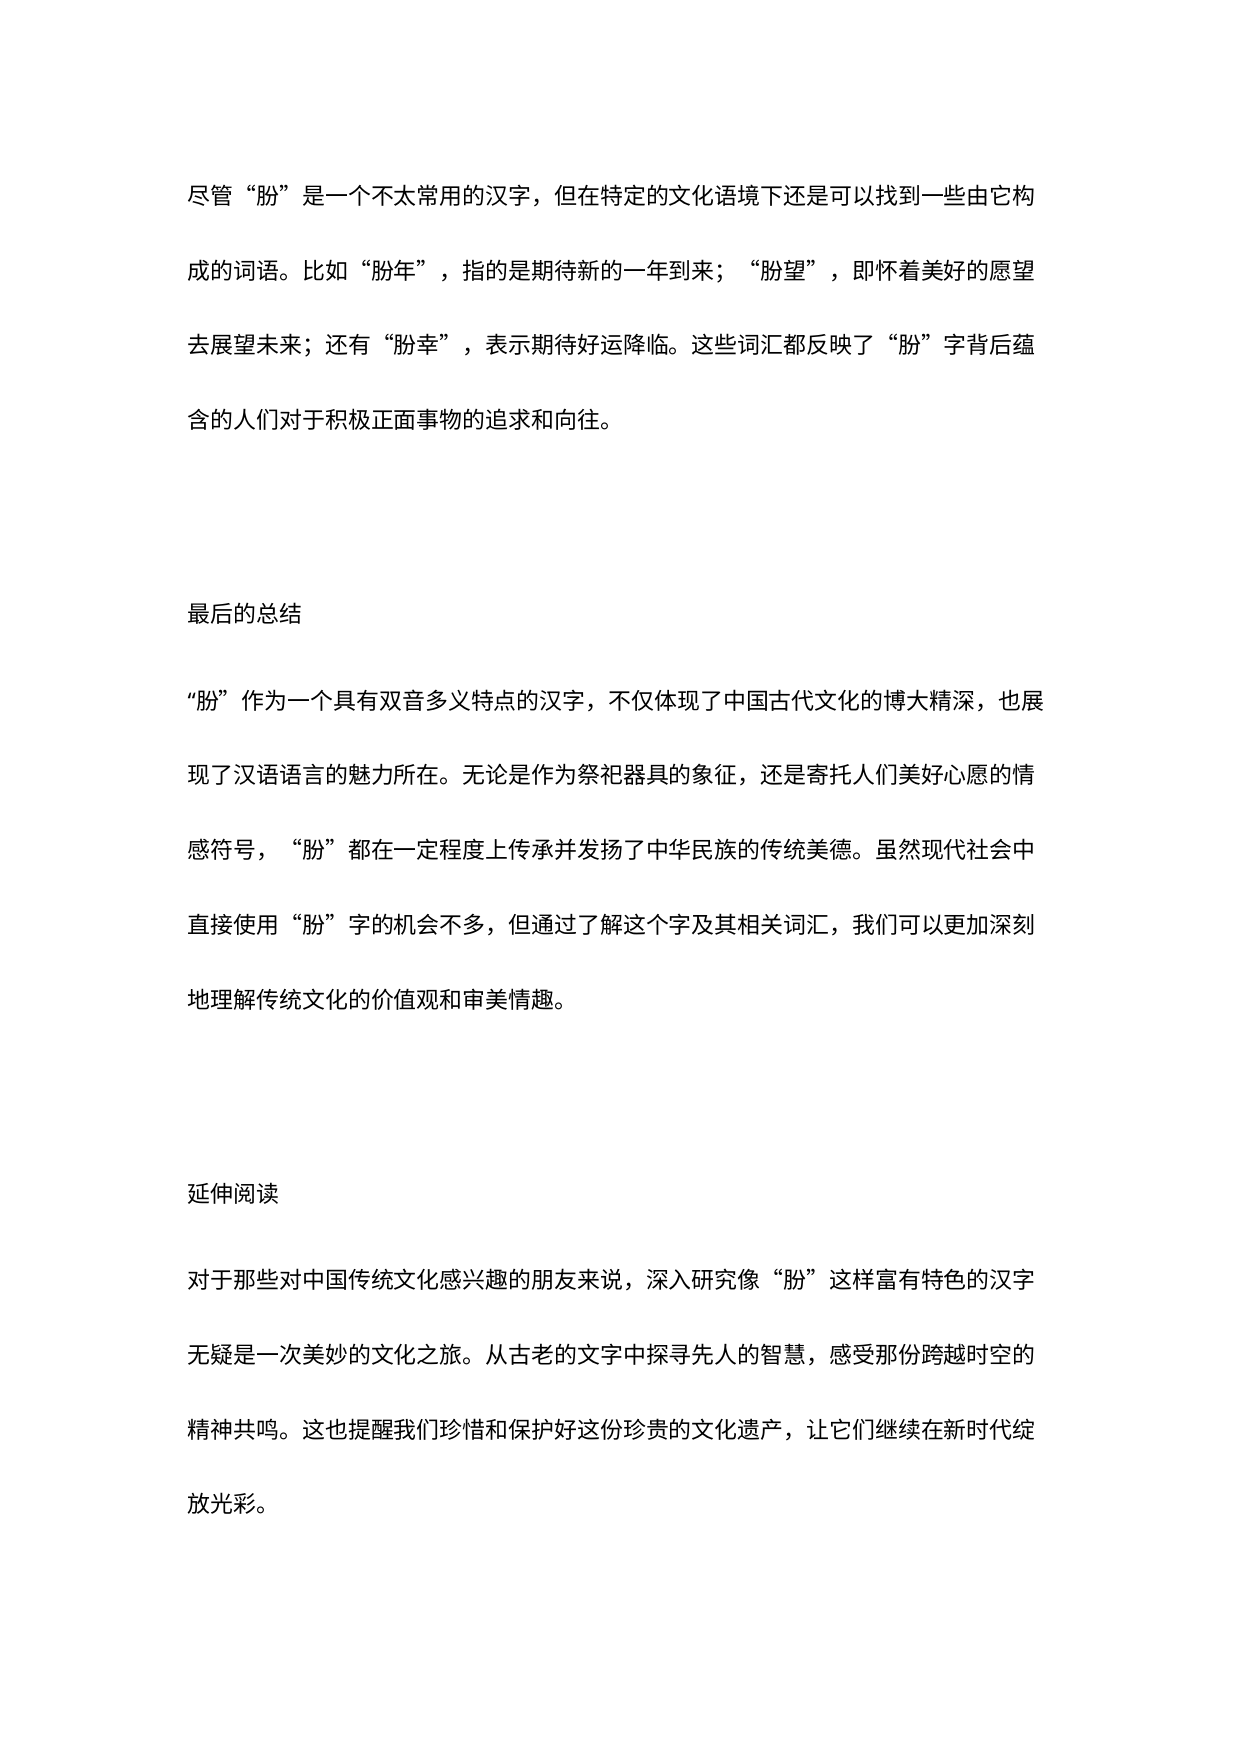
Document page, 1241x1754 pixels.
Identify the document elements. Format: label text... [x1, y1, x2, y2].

text “朌”作为一个具有双音多义特点的汉字，不仅体现了中国古代文化的博大精深，也展现了汉语语言的魅力所在。无论是作为祭祀器具的象征，还是寄托人们美好心愿的情感符号，“朌”都在一定程度上传承并发扬了中华民族的传统美德。虽然现代社会中直接使用“朌”字的机会不多，但通过了解这个字及其相关词汇，我们可以更加深刻地理解传统文化的价值观和审美情趣。 [187, 667, 1053, 1031]
text 延伸阅读 [187, 1160, 1053, 1225]
text 对于那些对中国传统文化感兴趣的朋友来说，深入研究像“朌”这样富有特色的汉字无疑是一次美妙的文化之旅。从古老的文字中探寻先人的智慧，感受那份跨越时空的精神共鸣。这也提醒我们珍惜和保护好这份珍贵的文化遗产，让它们继续在新时代绽放光彩。 [187, 1246, 1053, 1536]
text 尽管“朌”是一个不太常用的汉字，但在特定的文化语境下还是可以找到一些由它构成的词语。比如“朌年”，指的是期待新的一年到来；“朌望”，即怀着美好的愿望去展望未来；还有“朌幸”，表示期待好运降临。这些词汇都反映了“朌”字背后蕴含的人们对于积极正面事物的追求和向往。 [187, 162, 1053, 451]
text 最后的总结 [187, 580, 1053, 645]
